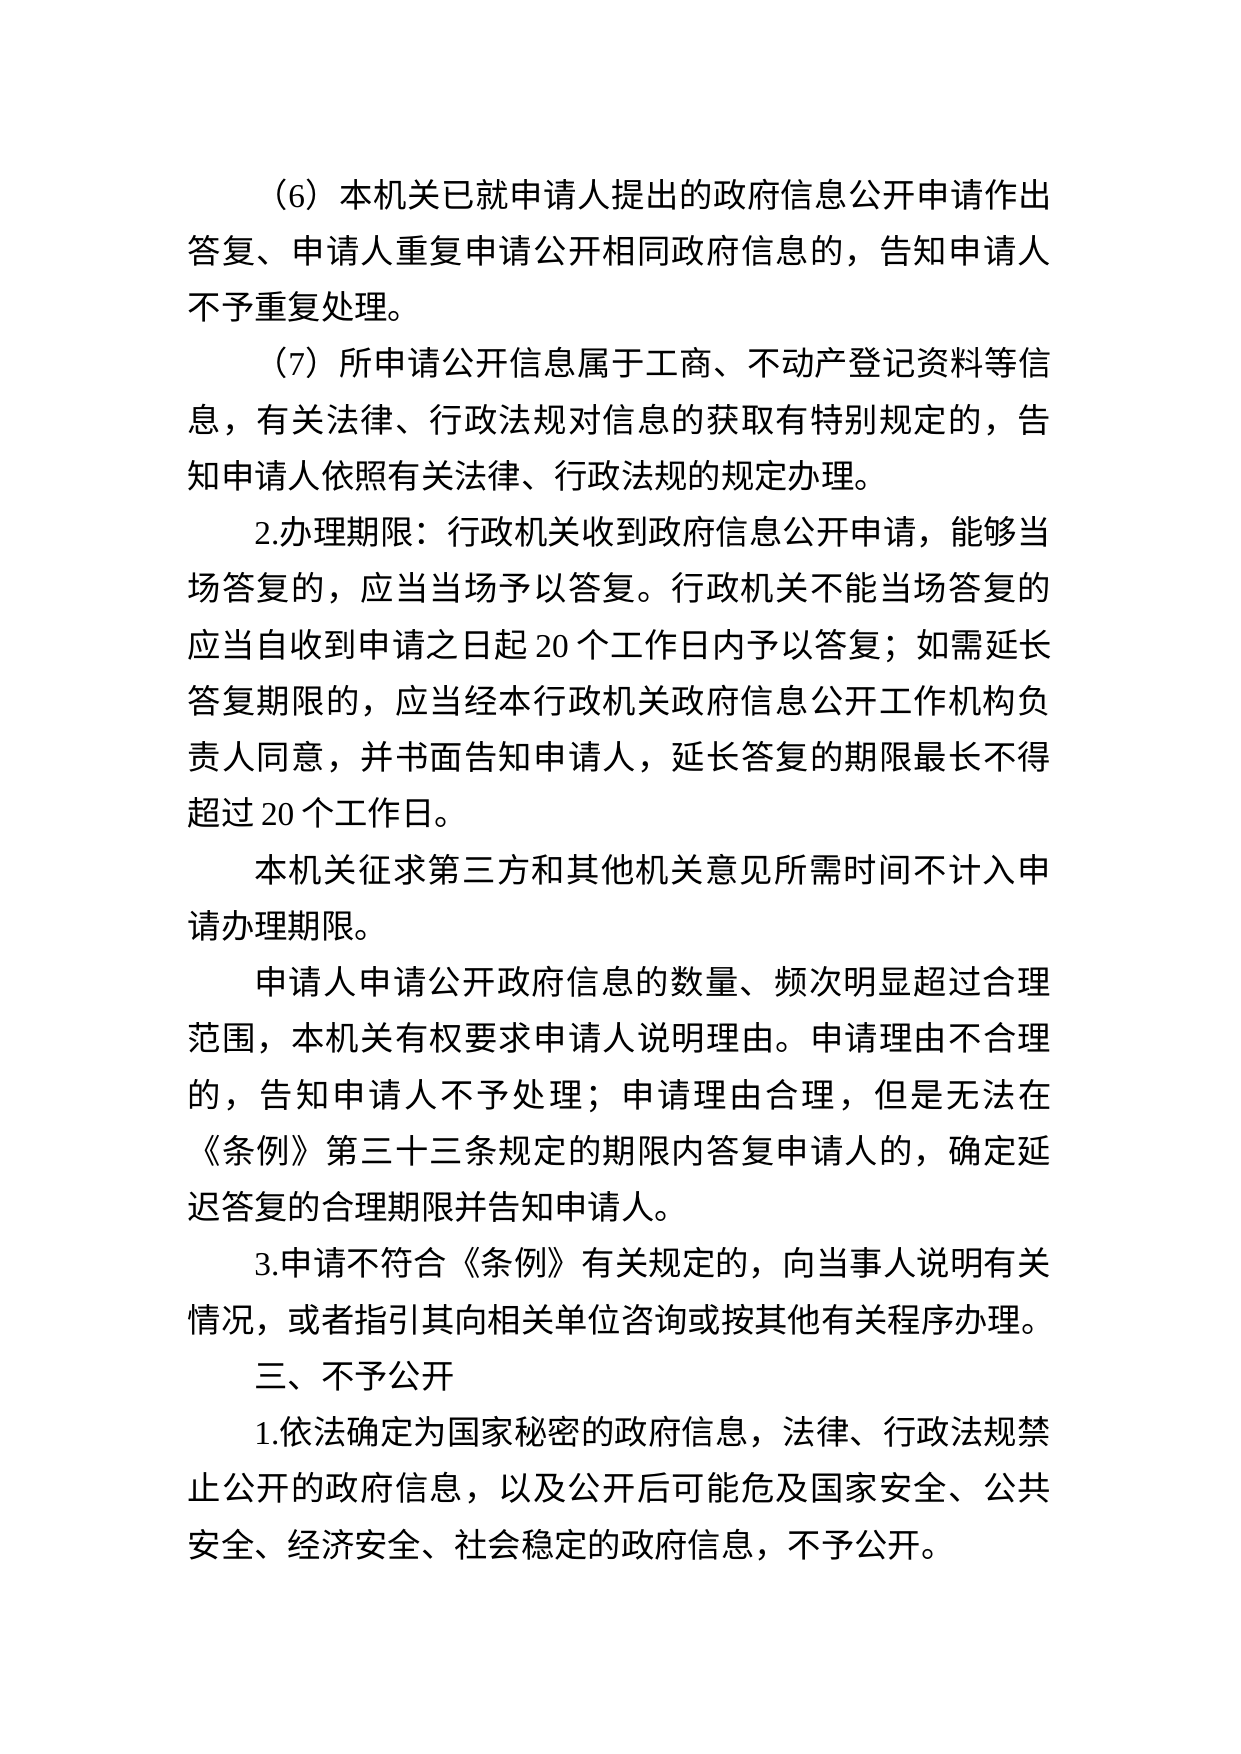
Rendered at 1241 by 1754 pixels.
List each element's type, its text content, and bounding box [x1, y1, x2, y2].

text 三、不予公开 [187, 1343, 1053, 1399]
text 2.办理期限：行政机关收到政府信息公开申请，能够当场答复的，应当当场予以答复。行政机关不能当场答复的，应当自收到申请之日起20个工作日内予以答复；如需延长答复期限的，应当经本行政机关政府信息公开工作机构负责人同意，并书面告知申请人，延长答复的期限最长不得超过20个工作日。 [187, 499, 1053, 837]
text 1.依法确定为国家秘密的政府信息，法律、行政法规禁止公开的政府信息，以及公开后可能危及国家安全、公共安全、经济安全、社会稳定的政府信息，不予公开。 [187, 1399, 1053, 1568]
text （6）本机关已就申请人提出的政府信息公开申请作出答复、申请人重复申请公开相同政府信息的，告知申请人不予重复处理。 [187, 162, 1053, 331]
text （7）所申请公开信息属于工商、不动产登记资料等信息，有关法律、行政法规对信息的获取有特别规定的，告知申请人依照有关法律、行政法规的规定办理。 [187, 331, 1053, 499]
text 3.申请不符合《条例》有关规定的，向当事人说明有关情况，或者指引其向相关单位咨询或按其他有关程序办理。 [187, 1231, 1053, 1343]
text 本机关征求第三方和其他机关意见所需时间不计入申请办理期限。 [187, 837, 1053, 949]
text 申请人申请公开政府信息的数量、频次明显超过合理范围，本机关有权要求申请人说明理由。申请理由不合理的，告知申请人不予处理；申请理由合理，但是无法在《条例》第三十三条规定的期限内答复申请人的，确定延迟答复的合理期限并告知申请人。 [187, 949, 1053, 1231]
